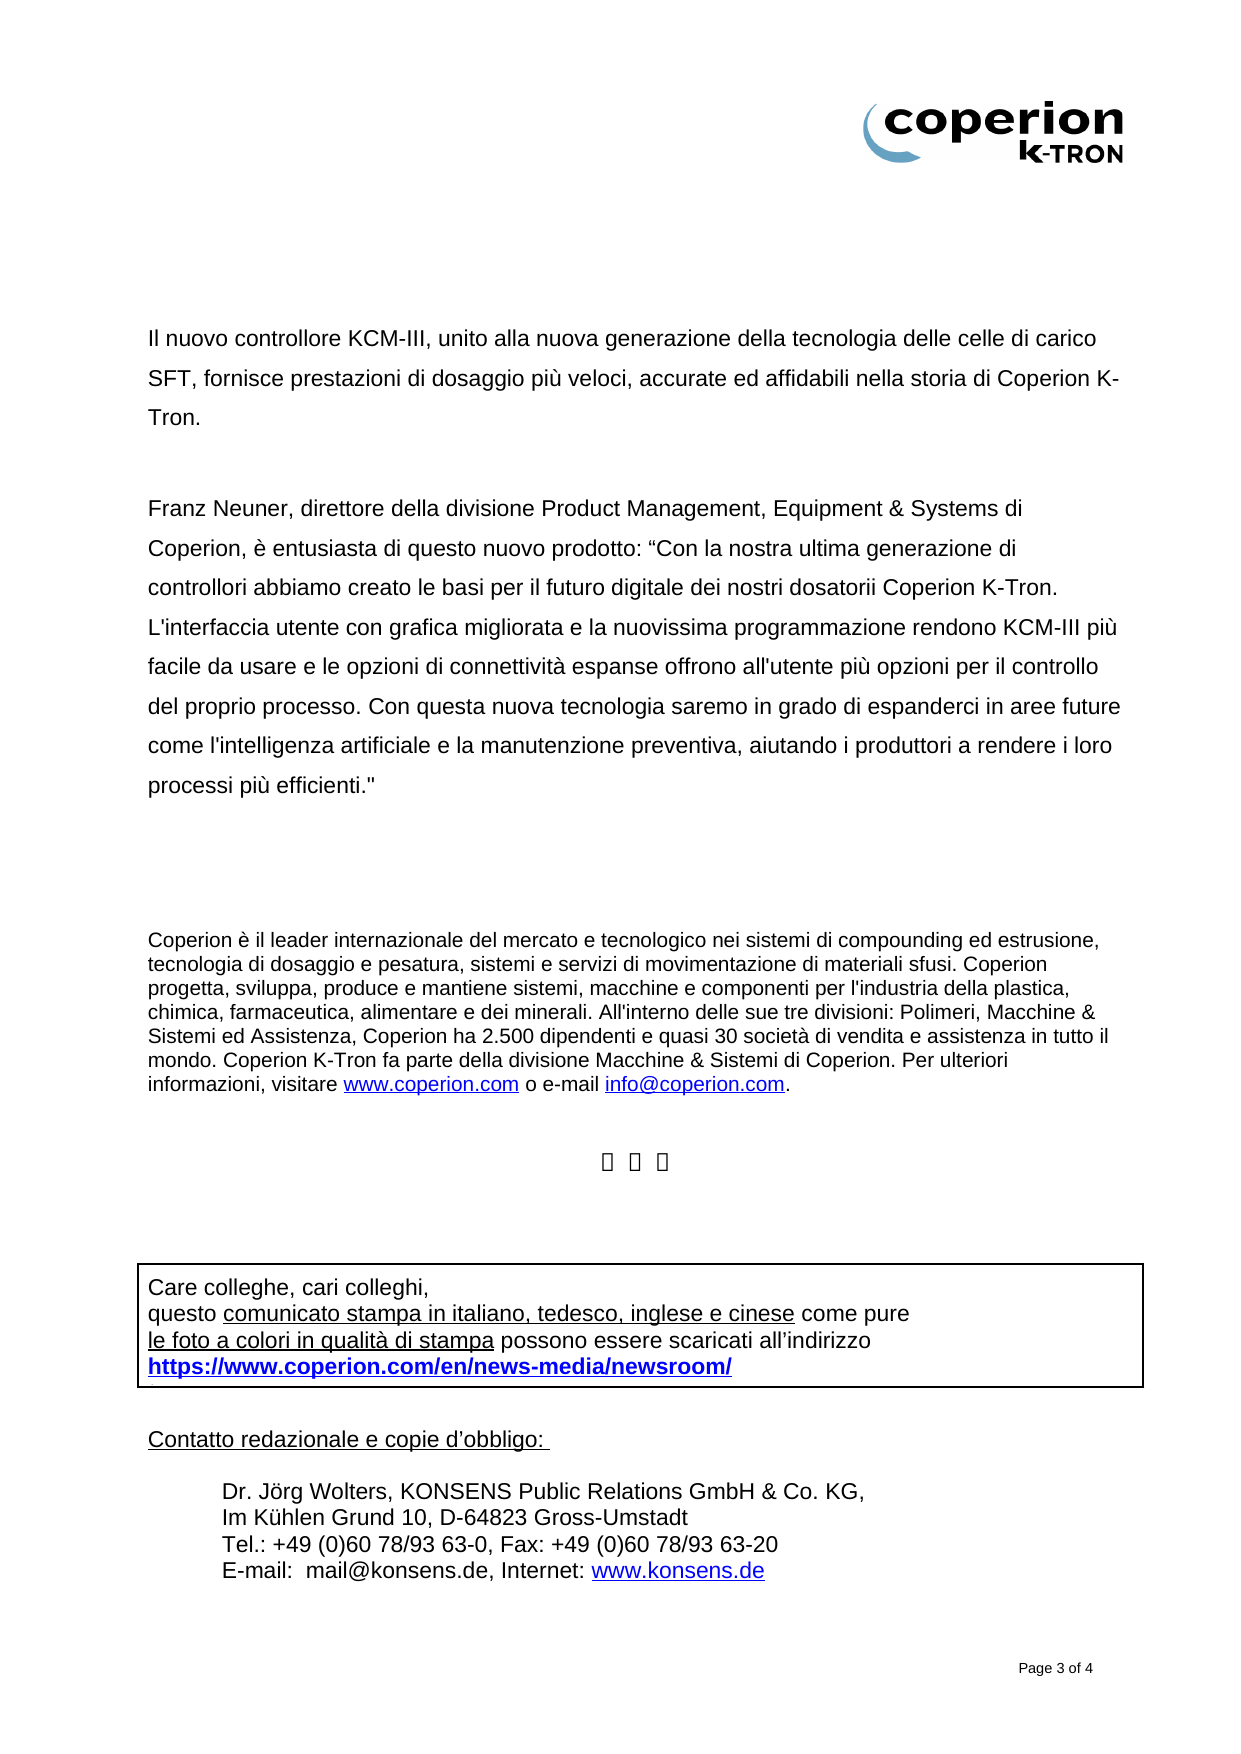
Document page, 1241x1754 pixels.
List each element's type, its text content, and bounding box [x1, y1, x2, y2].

picture [863, 101, 1123, 163]
text https://www.coperion.com/en/news-media/newsroom/ [139, 1349, 1142, 1375]
text  [148, 1144, 1122, 1178]
text Care colleghe, cari colleghi, questo comunicato stampa in italiano, tedesco, inglese e cinese come pure le foto a colori in qualità di stampa possono essere scaricati all’indirizzo [139, 1265, 1142, 1349]
text Il nuovo controllore KCM-III, unito alla nuova generazione della tecnologia delle celle di carico SFT, fornisce prestazioni di dosaggio più veloci, accurate ed affidabili nella storia di Coperion K-Tron. [148, 325, 1122, 470]
text Dr. Jörg Wolters, KONSENS Public Relations GmbH & Co. KG, Im Kühlen Grund 10, D-64823 Gross-Umstadt Tel.: +49 (0)60 78/93 63-0, Fax: +49 (0)60 78/93 63-20 E-mail: mail@konsens.de, Internet: www.konsens.de [222, 1478, 1122, 1583]
text Contatto redazionale e copie d’obbligo: [148, 1426, 1122, 1452]
text Coperion è il leader internazionale del mercato e tecnologico nei sistemi di compounding ed estrusione, tecnologia di dosaggio e pesatura, sistemi e servizi di movimentazione di materiali sfusi. Coperion progetta, sviluppa, produce e mantiene sistemi, macchine e componenti per l'industria della plastica, chimica, farmaceutica, alimentare e dei minerali. All'interno delle sue tre divisioni: Polimeri, Macchine & Sistemi ed Assistenza, Coperion ha 2.500 dipendenti e quasi 30 società di vendita e assistenza in tutto il mondo. Coperion K-Tron fa parte della divisione Macchine & Sistemi di Coperion. Per ulteriori informazioni, visitare www.coperion.com o e-mail info@coperion.com. [148, 928, 1122, 1095]
text Franz Neuner, direttore della divisione Product Management, Equipment & Systems di Coperion, è entusiasta di questo nuovo prodotto: “Con la nostra ultima generazione di controllori abbiamo creato le basi per il futuro digitale dei nostri dosatorii Coperion K-Tron. L'interfaccia utente con grafica migliorata e la nuovissima programmazione rendono KCM-III più facile da usare e le opzioni di connettività espanse offrono all'utente più opzioni per il controllo del proprio processo. Con questa nuova tecnologia saremo in grado di espanderci in aree future come l'intelligenza artificiale e la manutenzione preventiva, aiutando i produttori a rendere i loro processi più efficienti." [148, 495, 1122, 798]
